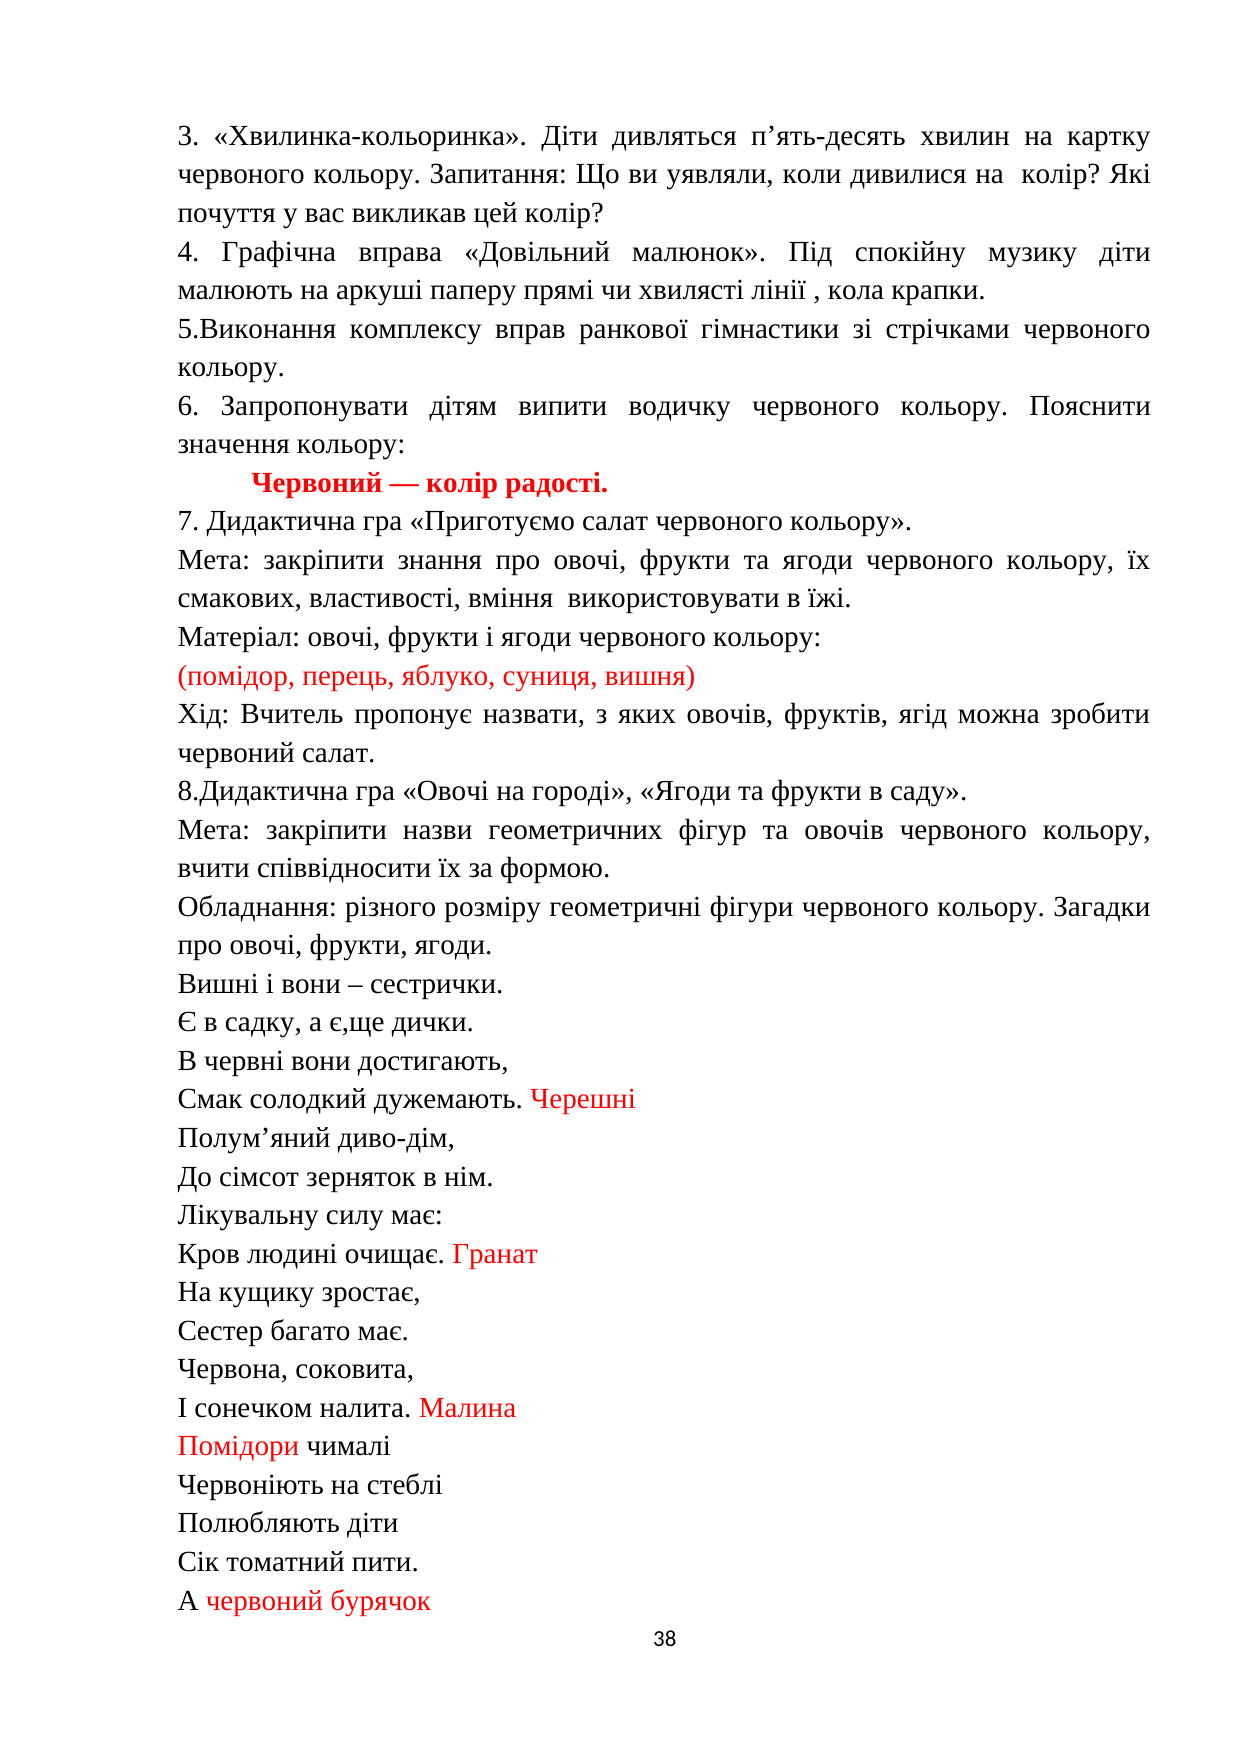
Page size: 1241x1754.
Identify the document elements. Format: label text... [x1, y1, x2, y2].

text Обладнання: різного розміру геометричні фігури червоного кольору. Загадки про овочі, фрукти, ягоди. [177, 889, 1152, 961]
text Матеріал: овочі, фрукти і ягоди червоного кольору: [177, 619, 1152, 653]
text 8.Дидактична гра «Овочі на городі», «Ягоди та фрукти в саду». [177, 773, 1152, 807]
text (помідор, перець, яблуко, суниця, вишня) [177, 658, 1152, 691]
text І сонечком налита. Малина [177, 1390, 1152, 1423]
text Червоніють на стеблі [177, 1467, 1152, 1501]
text Помідори чималі [177, 1428, 1152, 1462]
text Полюбляють діти [177, 1506, 1152, 1539]
text Лікувальну силу має: [177, 1197, 1152, 1231]
text Мета: закріпити знання про овочі, фрукти та ягоди червоного кольору, їх смакових, властивості, вміння використовувати в їжі. [177, 542, 1152, 614]
text А червоний бурячок [177, 1583, 1152, 1616]
text Вишні і вони – сестрички. [177, 966, 1152, 999]
text Кров людині очищає. Гранат На кущику зростає, [177, 1236, 1152, 1308]
text 7. Дидактична гра «Приготуємо салат червоного кольору». [177, 503, 1152, 537]
text 3. «Хвилинка-кольоринка». Діти дивляться п’ять-десять хвилин на картку червоного кольору. Запитання: Що ви уявляли, коли дивилися на колір? Які почуття у вас викликав цей колір? [177, 118, 1152, 229]
text Мета: закріпити назви геометричних фігур та овочів червоного кольору, вчити співвідносити їх за формою. [177, 812, 1152, 884]
text В червні вони достигають, [177, 1043, 1152, 1077]
text Є в садку, а є,ще дички. [177, 1004, 1152, 1038]
text 5.Виконання комплексу вправ ранкової гімнастики зі стрічками червоного кольору. [177, 311, 1152, 383]
text Смак солодкий дужемають. Черешні Полум’яний диво-дім, [177, 1082, 1152, 1154]
text Червоний — колір радості. [177, 465, 1152, 498]
text 6. Запропонувати дітям випити водичку червоного кольору. Пояснити значення кольору: [177, 388, 1152, 460]
text До сімсот зерняток в нім. [177, 1159, 1152, 1192]
text Хід: Вчитель пропонує назвати, з яких овочів, фруктів, ягід можна зробити червоний салат. [177, 696, 1152, 768]
text Сік томатний пити. [177, 1544, 1152, 1578]
text Червона, соковита, [177, 1351, 1152, 1385]
text Сестер багато має. [177, 1313, 1152, 1346]
text 4. Графічна вправа «Довільний малюнок». Під спокійну музику діти малюють на аркуші паперу прямі чи хвилясті лінії , кола крапки. [177, 234, 1152, 306]
